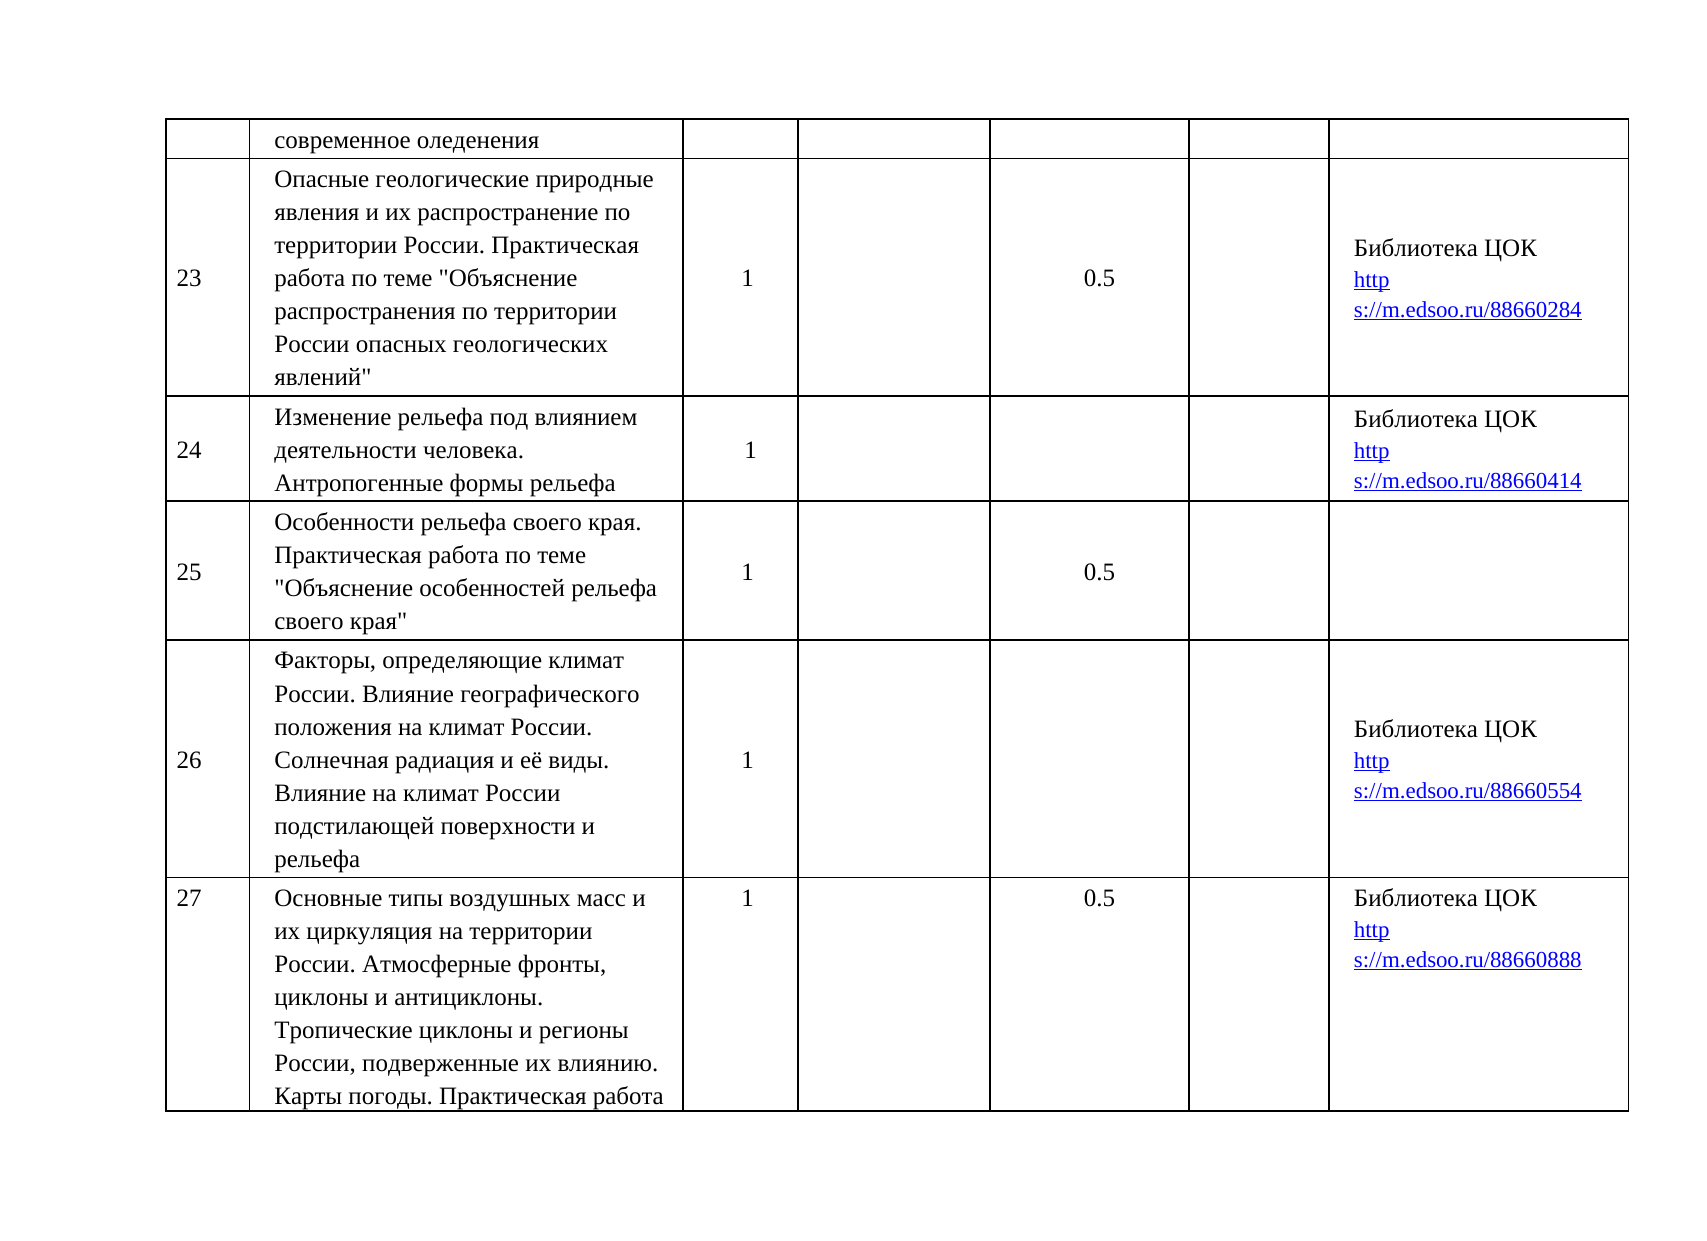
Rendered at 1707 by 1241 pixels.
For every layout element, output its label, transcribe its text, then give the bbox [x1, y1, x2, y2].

table_cell Библиотека ЦОК https://m.edsoo.ru/88660554 [1330, 641, 1628, 876]
table_cell 1 [684, 502, 797, 639]
table_cell 0.5 [991, 159, 1188, 395]
table_cell [799, 641, 989, 876]
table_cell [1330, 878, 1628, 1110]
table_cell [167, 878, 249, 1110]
table_cell [991, 397, 1188, 500]
table_cell 1 [684, 159, 797, 395]
table_cell [799, 502, 989, 639]
table_cell 22 [167, 120, 249, 157]
table_cell 0.5 [991, 502, 1188, 639]
table_cell Факторы, определяющие климат России. Влияние географического положения на климат России. Солнечная радиация и её виды. Влияние на климат России подстилающей поверхности и рельефа [250, 641, 682, 876]
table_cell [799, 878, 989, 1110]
table_cell [1190, 120, 1328, 157]
table_cell 1 [684, 641, 797, 876]
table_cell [1330, 120, 1628, 157]
table_cell Библиотека ЦОК https://m.edsoo.ru/88660414 [1330, 397, 1628, 500]
table_cell [991, 641, 1188, 876]
table_cell Библиотека ЦОК https://m.edsoo.ru/88660284 [1330, 159, 1628, 395]
table_cell 26 [167, 641, 249, 876]
table_cell [991, 120, 1188, 157]
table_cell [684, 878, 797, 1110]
table_cell [1190, 397, 1328, 500]
table_cell 1 [684, 120, 797, 157]
table_cell 24 [167, 397, 249, 500]
table_cell 25 [167, 502, 249, 639]
table_cell [1190, 502, 1328, 639]
table_cell Особенности рельефа своего края. Практическая работа по теме "Объяснение особенностей рельефа своего края" [250, 502, 682, 639]
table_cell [250, 120, 682, 157]
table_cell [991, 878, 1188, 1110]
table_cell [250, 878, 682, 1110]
table_cell [799, 397, 989, 500]
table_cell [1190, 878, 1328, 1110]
table_cell Опасные геологические природные явления и их распространение по территории России. Практическая работа по теме "Объяснение распространения по территории России опасных геологических явлений" [250, 159, 682, 395]
table_cell 23 [167, 159, 249, 395]
table_cell [799, 120, 989, 157]
table_cell Изменение рельефа под влиянием деятельности человека. Антропогенные формы рельефа [250, 397, 682, 500]
table_cell [1190, 159, 1328, 395]
table_cell [1190, 641, 1328, 876]
table_cell 1 [684, 397, 797, 500]
table_cell [1330, 502, 1628, 639]
table_cell [799, 159, 989, 395]
